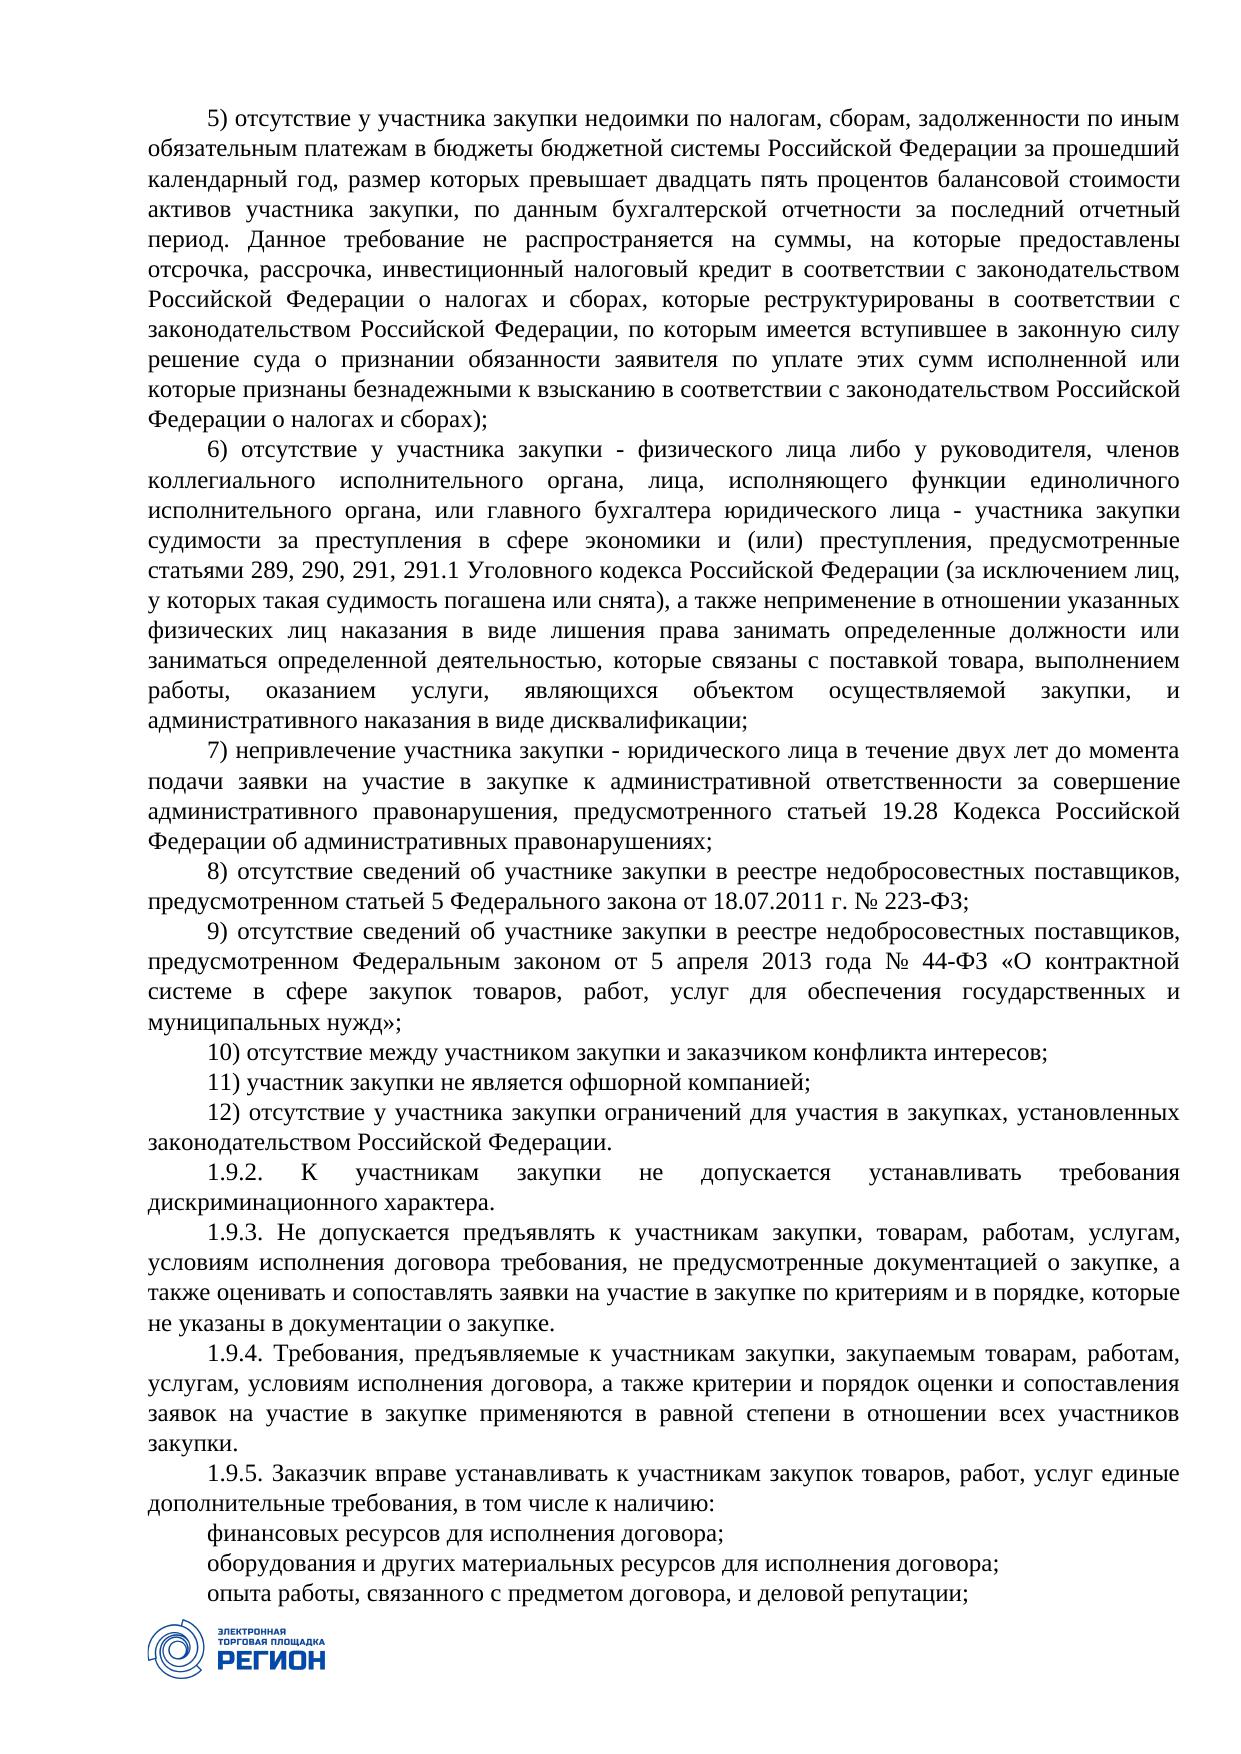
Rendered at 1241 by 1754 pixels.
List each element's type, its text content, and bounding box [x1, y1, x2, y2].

text опыта работы, связанного с предметом договора, и деловой репутации; [148, 1578, 1181, 1607]
text 8) отсутствие сведений об участнике закупки в реестре недобросовестных поставщиков, предусмотренном статьей 5 Федерального закона от 18.07.2011 г. № 223-ФЗ; [148, 856, 1181, 915]
text 5) отсутствие у участника закупки недоимки по налогам, сборам, задолженности по иным обязательным платежам в бюджеты бюджетной системы Российской Федерации за прошедший календарный год, размер которых превышает двадцать пять процентов балансовой стоимости активов участника закупки, по данным бухгалтерской отчетности за последний отчетный период. Данное требование не распространяется на суммы, на которые предоставлены отсрочка, рассрочка, инвестиционный налоговый кредит в соответствии с законодательством Российской Федерации о налогах и сборах, которые реструктурированы в соответствии с законодательством Российской Федерации, по которым имеется вступившее в законную силу решение суда о признании обязанности заявителя по уплате этих сумм исполненной или которые признаны безнадежными к взысканию в соответствии с законодательством Российской Федерации о налогах и сборах); [148, 103, 1181, 433]
text 1.9.5. Заказчик вправе устанавливать к участникам закупок товаров, работ, услуг единые дополнительные требования, в том числе к наличию: [148, 1458, 1181, 1517]
text 1.9.3. Не допускается предъявлять к участникам закупки, товарам, работам, услугам, условиям исполнения договора требования, не предусмотренные документацией о закупке, а также оценивать и сопоставлять заявки на участие в закупке по критериям и в порядке, которые не указаны в документации о закупке. [148, 1217, 1181, 1336]
text финансовых ресурсов для исполнения договора; [148, 1518, 1181, 1547]
text 1.9.4. Требования, предъявляемые к участникам закупки, закупаемым товарам, работам, услугам, условиям исполнения договора, а также критерии и порядок оценки и сопоставления заявок на участие в закупке применяются в равной степени в отношении всех участников закупки. [148, 1338, 1181, 1457]
text 9) отсутствие сведений об участнике закупки в реестре недобросовестных поставщиков, предусмотренном Федеральным законом от 5 апреля 2013 года № 44-ФЗ «О контрактной системе в сфере закупок товаров, работ, услуг для обеспечения государственных и муниципальных нужд»; [148, 916, 1181, 1035]
text 1.9.2. К участникам закупки не допускается устанавливать требования дискриминационного характера. [148, 1157, 1181, 1216]
text 11) участник закупки не является офшорной компанией; [148, 1067, 1181, 1096]
text 7) непривлечение участника закупки - юридического лица в течение двух лет до момента подачи заявки на участие в закупке к административной ответственности за совершение административного правонарушения, предусмотренного статьей 19.28 Кодекса Российской Федерации об административных правонарушениях; [148, 736, 1181, 855]
text оборудования и других материальных ресурсов для исполнения договора; [148, 1548, 1181, 1577]
text 10) отсутствие между участником закупки и заказчиком конфликта интересов; [148, 1037, 1181, 1065]
text 12) отсутствие у участника закупки ограничений для участия в закупках, установленных законодательством Российской Федерации. [148, 1097, 1181, 1156]
picture [147, 1619, 325, 1679]
text 6) отсутствие у участника закупки - физического лица либо у руководителя, членов коллегиального исполнительного органа, лица, исполняющего функции единоличного исполнительного органа, или главного бухгалтера юридического лица - участника закупки судимости за преступления в сфере экономики и (или) преступления, предусмотренные статьями 289, 290, 291, 291.1 Уголовного кодекса Российской Федерации (за исключением лиц, у которых такая судимость погашена или снята), а также неприменение в отношении указанных физических лиц наказания в виде лишения права занимать определенные должности или заниматься определенной деятельностью, которые связаны с поставкой товара, выполнением работы, оказанием услуги, являющихся объектом осуществляемой закупки, и административного наказания в виде дисквалификации; [148, 434, 1181, 734]
